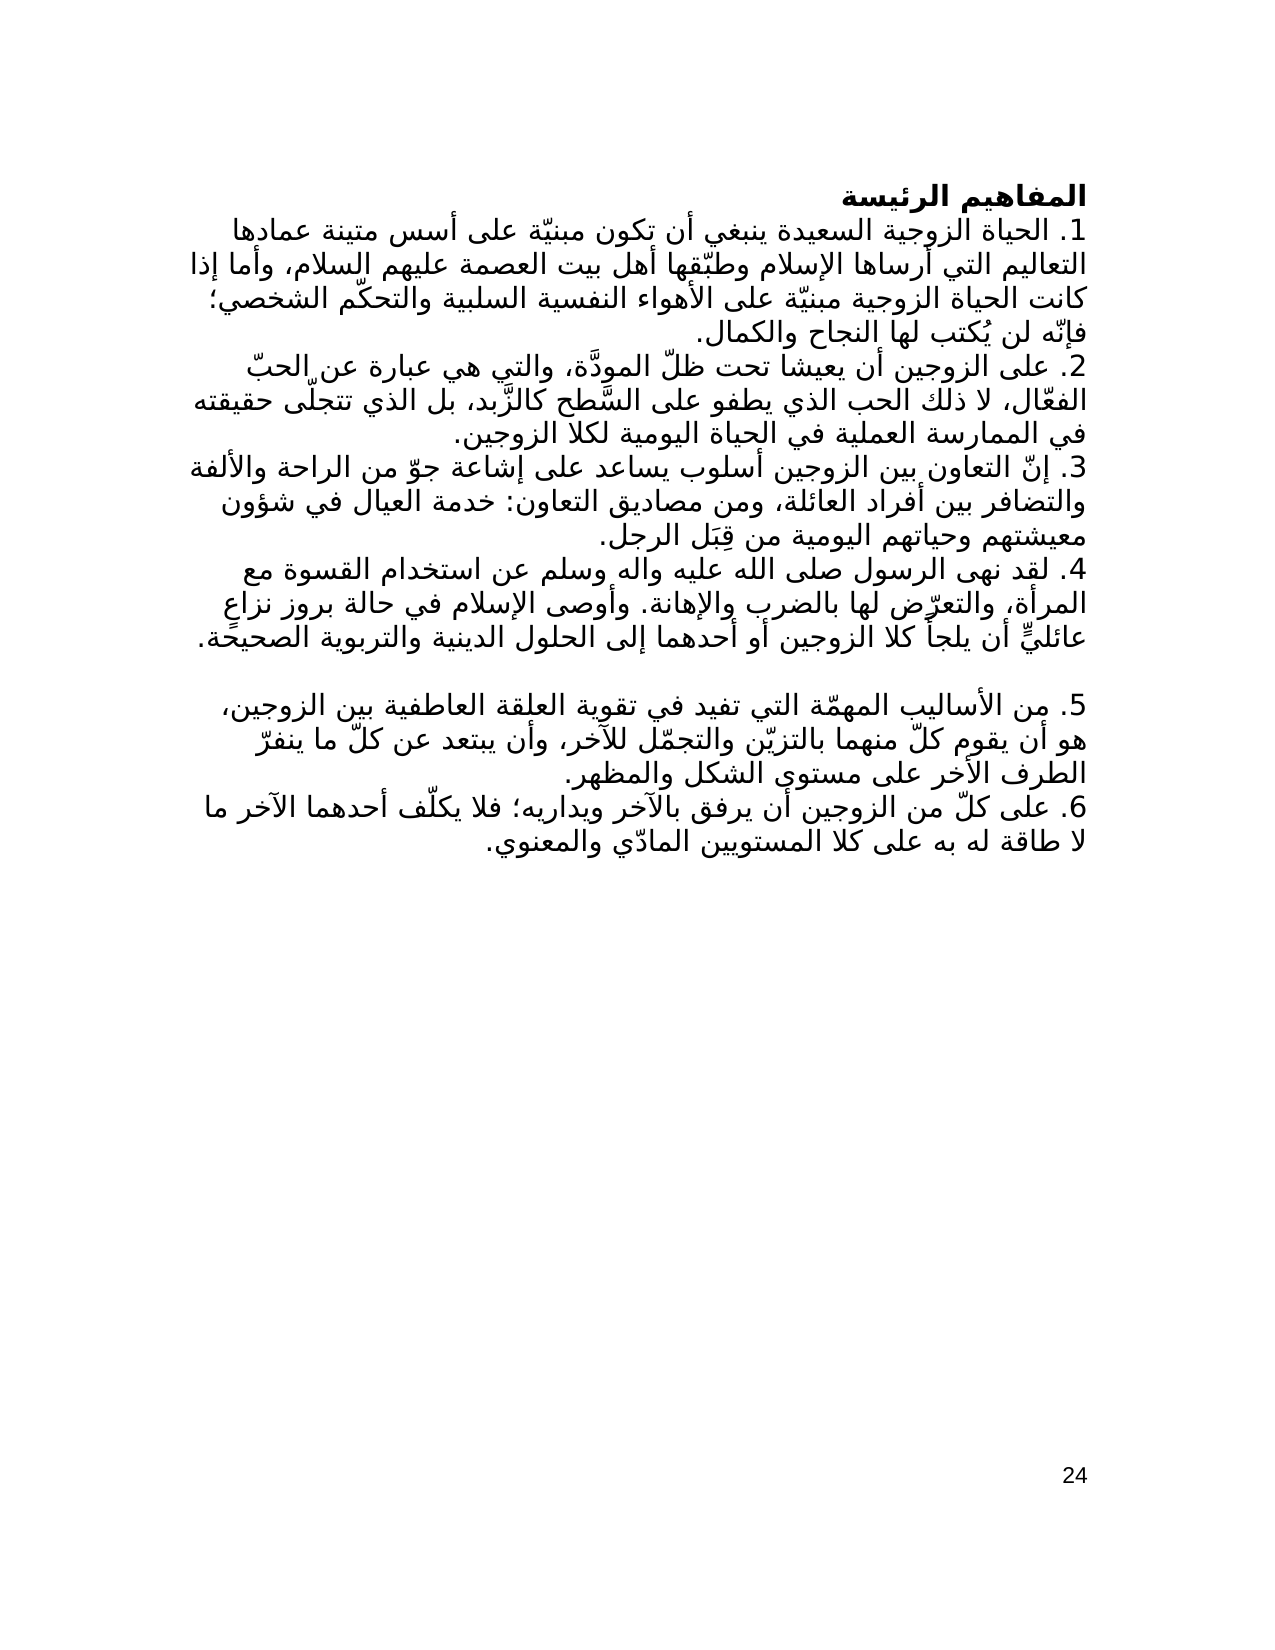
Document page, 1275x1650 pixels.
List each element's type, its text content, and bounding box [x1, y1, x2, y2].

text المفاهيم الرئيسة 1. الحياة الزوجية السعيدة ينبغي أن تكون مبنيّة على أسس متينة عمادها التعاليم التي أرساها الإسلام وطبّقها أهل بيت العصمة عليهم السلام، وأما إذا كانت الحياة الزوجية مبنيّة على الأهواء النفسية السلبية والتحكّم الشخصي؛ فإنّه لن يُكتب لها النجاح والكمال. 2. على الزوجين أن يعيشا تحت ظلّ المودَّة، والتي هي عبارة عن الحبّ الفعّال، لا ذلك الحب الذي يطفو على السَّطح كالزَّبد، بل الذي تتجلّى حقيقته في الممارسة العملية في الحياة اليومية لكلا الزوجين. 3. إنّ التعاون بين الزوجين أسلوب يساعد على إشاعة جوّ من الراحة والألفة والتضافر بين أفراد العائلة، ومن مصاديق التعاون: خدمة العيال في شؤون معيشتهم وحياتهم اليومية من قِبَل الرجل. 4. لقد نهى الرسول صلى الله عليه واله وسلم عن استخدام القسوة مع المرأة، والتعرّض لها بالضرب والإهانة. وأوصى الإسلام في حالة بروز نزاعٍ عائليٍّ أن يلجأَ كلا الزوجين أو أحدهما إلى الحلول الدينية والتربوية الصحيحة. 5. من الأساليب المهمّة التي تفيد في تقوية العلقة العاطفية بين الزوجين، هو أن يقوم كلّ منهما بالتزيّن والتجمّل للآخر، وأن يبتعد عن كلّ ما ينفرّ الطرف الأخر على مستوى الشكل والمظهر. 6. على كلّ من الزوجين أن يرفق بالآخر ويداريه؛ فلا يكلّف أحدهما الآخر ما لا طاقة له به على كلا المستويين المادّي والمعنوي. [187, 179, 1087, 858]
